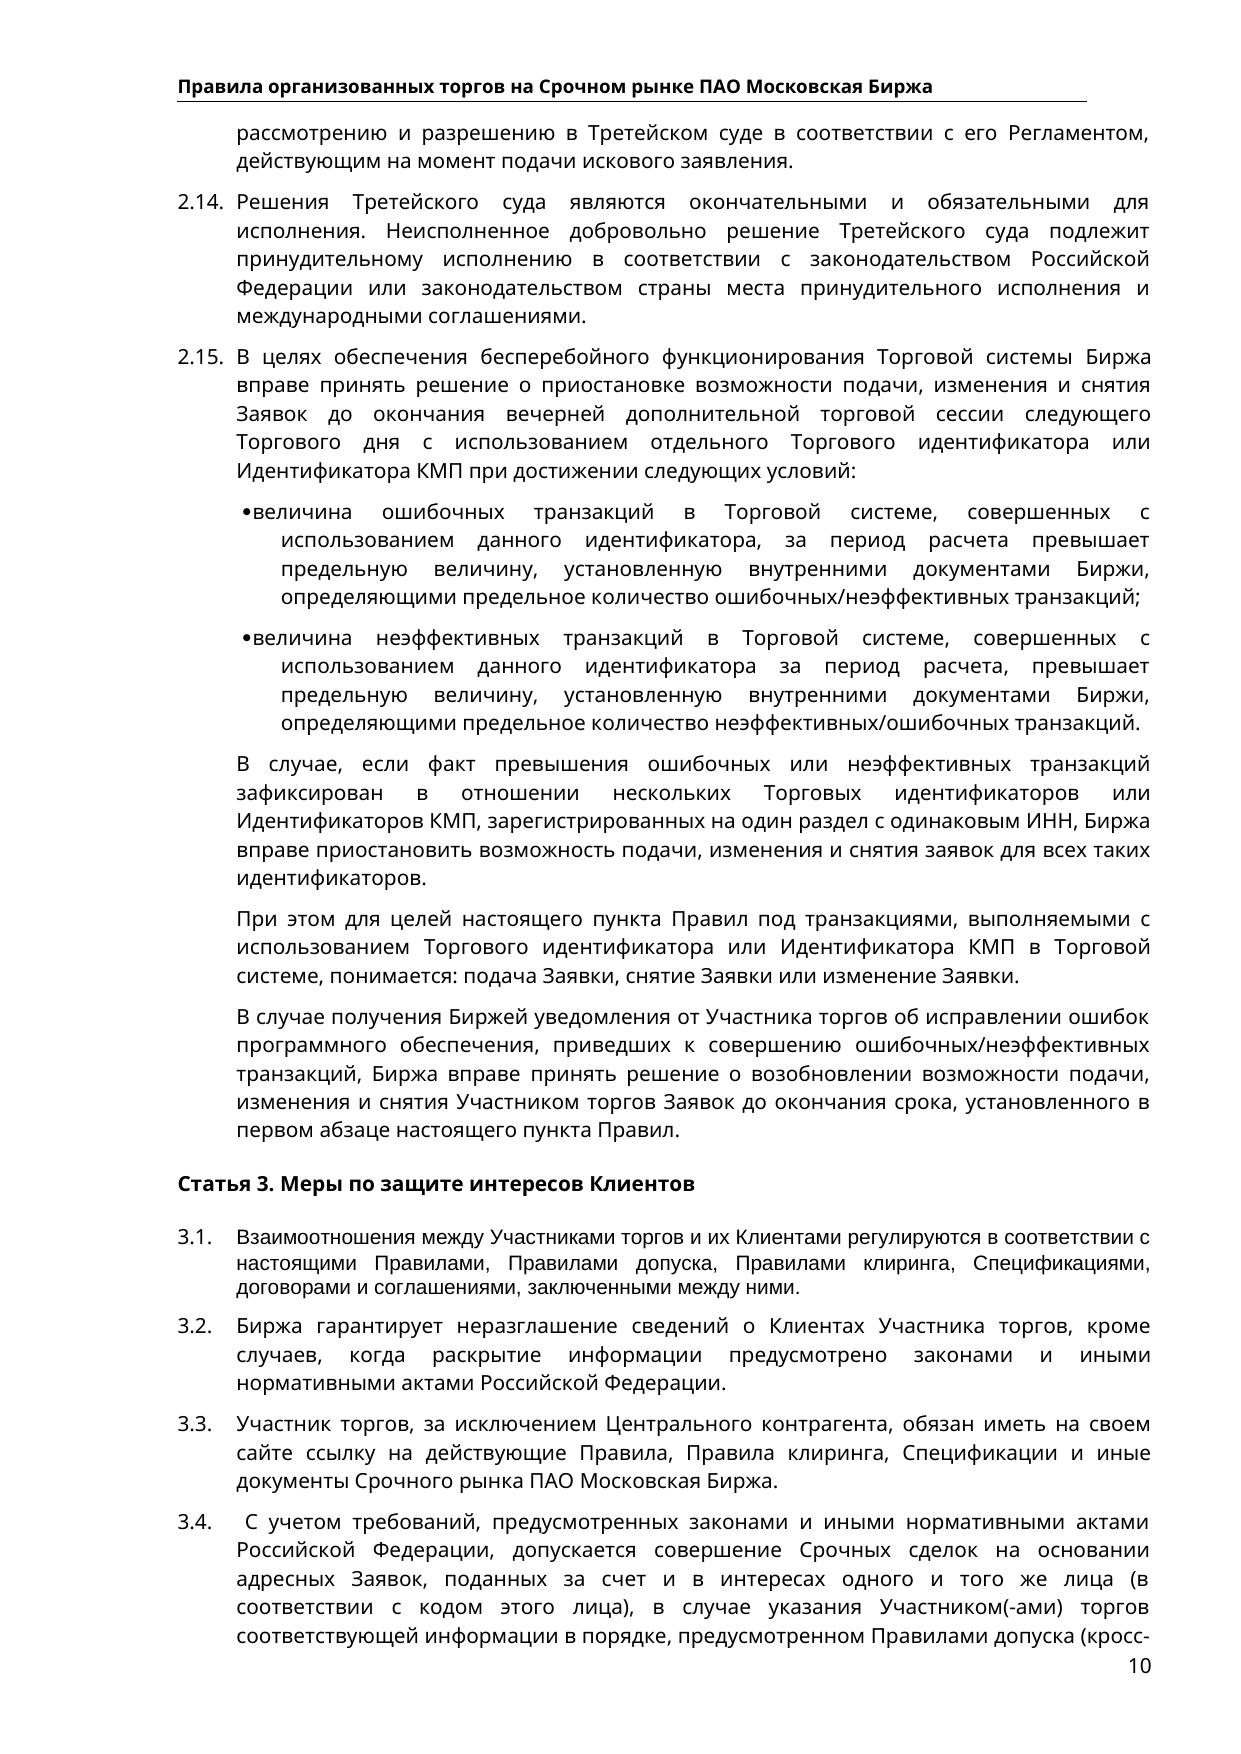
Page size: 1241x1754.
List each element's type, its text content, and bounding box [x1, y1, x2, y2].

list В случае, если факт превышения ошибочных или неэффективных транзакций зафиксирован в отношении нескольких Торговых идентификаторов или Идентификаторов КМП, зарегистрированных на один раздел с одинаковым ИНН, Биржа вправе приостановить возможность подачи, изменения и снятия заявок для всех таких идентификаторов. [236, 749, 1152, 892]
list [177, 118, 1151, 175]
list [177, 1507, 1151, 1649]
text В случае получения Биржей уведомления от Участника торгов об исправлении ошибок программного обеспечения, приведших к совершению ошибочных/неэффективных транзакций, Биржа вправе принять решение о возобновлении возможности подачи, изменения и снятия Участником торгов Заявок до окончания срока, установленного в первом абзаце настоящего пункта Правил. [236, 1002, 1151, 1144]
title Статья 3. Меры по защите интересов Клиентов [177, 1169, 1152, 1197]
text Биржа гарантирует неразглашение сведений о Клиентах Участника торгов, кроме случаев, когда раскрытие информации предусмотрено законами и иными нормативными актами Российской Федерации. [177, 1311, 1152, 1397]
list В целях обеспечения бесперебойного функционирования Торговой системы Биржа вправе принять решение о приостановке возможности подачи, изменения и снятия Заявок до окончания вечерней дополнительной торговой сессии следующего Торгового дня с использованием отдельного Торгового идентификатора или Идентификатора КМП при достижении следующих условий: [177, 342, 1152, 484]
text Взаимоотношения между Участниками торгов и их Клиентами регулируются в соответствии с настоящими Правилами, Правилами допуска, Правилами клиринга, Спецификациями, договорами и соглашениями, заключенными между ними. [177, 1222, 1152, 1299]
list величина неэффективных транзакций в Торговой системе, совершенных с использованием данного идентификатора за период расчета, превышает предельную величину, установленную внутренними документами Биржи, определяющими предельное количество неэффективных/ошибочных транзакций. [243, 623, 1151, 737]
list величина ошибочных транзакций в Торговой системе, совершенных с использованием данного идентификатора, за период расчета превышает предельную величину, установленную внутренними документами Биржи, определяющими предельное количество ошибочных/неэффективных транзакций; [243, 497, 1151, 611]
text Участник торгов, за исключением Центрального контрагента, обязан иметь на своем сайте ссылку на действующие Правила, Правила клиринга, Спецификации и иные документы Срочного рынка ПАО Московская Биржа. [177, 1409, 1152, 1494]
list При этом для целей настоящего пункта Правил под транзакциями, выполняемыми с использованием Торгового идентификатора или Идентификатора КМП в Торговой системе, понимается: подача Заявки, снятие Заявки или изменение Заявки. [236, 904, 1152, 989]
list Решения Третейского суда являются окончательными и обязательными для исполнения. Неисполненное добровольно решение Третейского суда подлежит принудительному исполнению в соответствии с законодательством Российской Федерации или законодательством страны места принудительного исполнения и международными соглашениями. [177, 187, 1151, 330]
